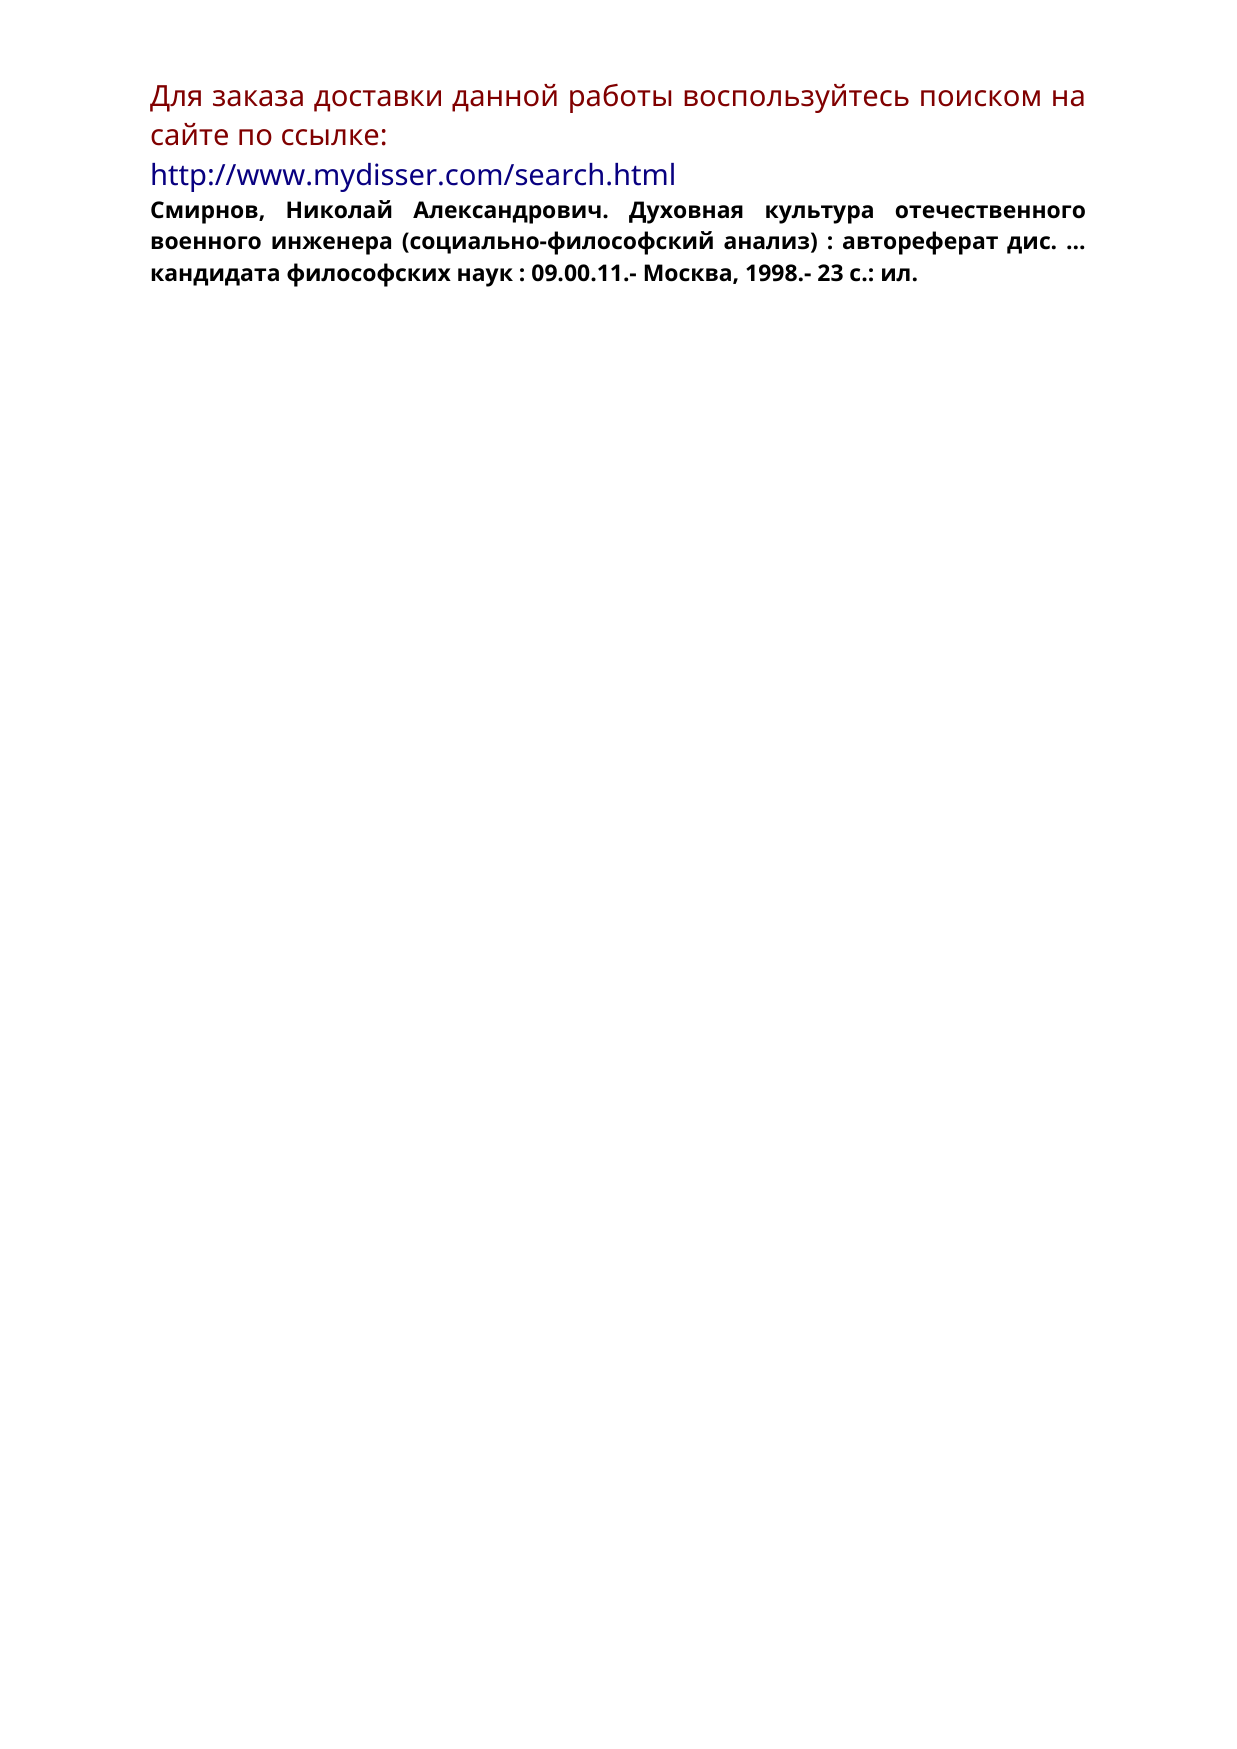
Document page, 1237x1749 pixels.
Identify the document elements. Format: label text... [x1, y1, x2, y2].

text Смирнов, Николай Александрович. Духовная культура отечественного военного инженера (социально-философский анализ) : автореферат дис. ... кандидата философских наук : 09.00.11.- Москва, 1998.- 23 с.: ил. [150, 194, 1086, 288]
